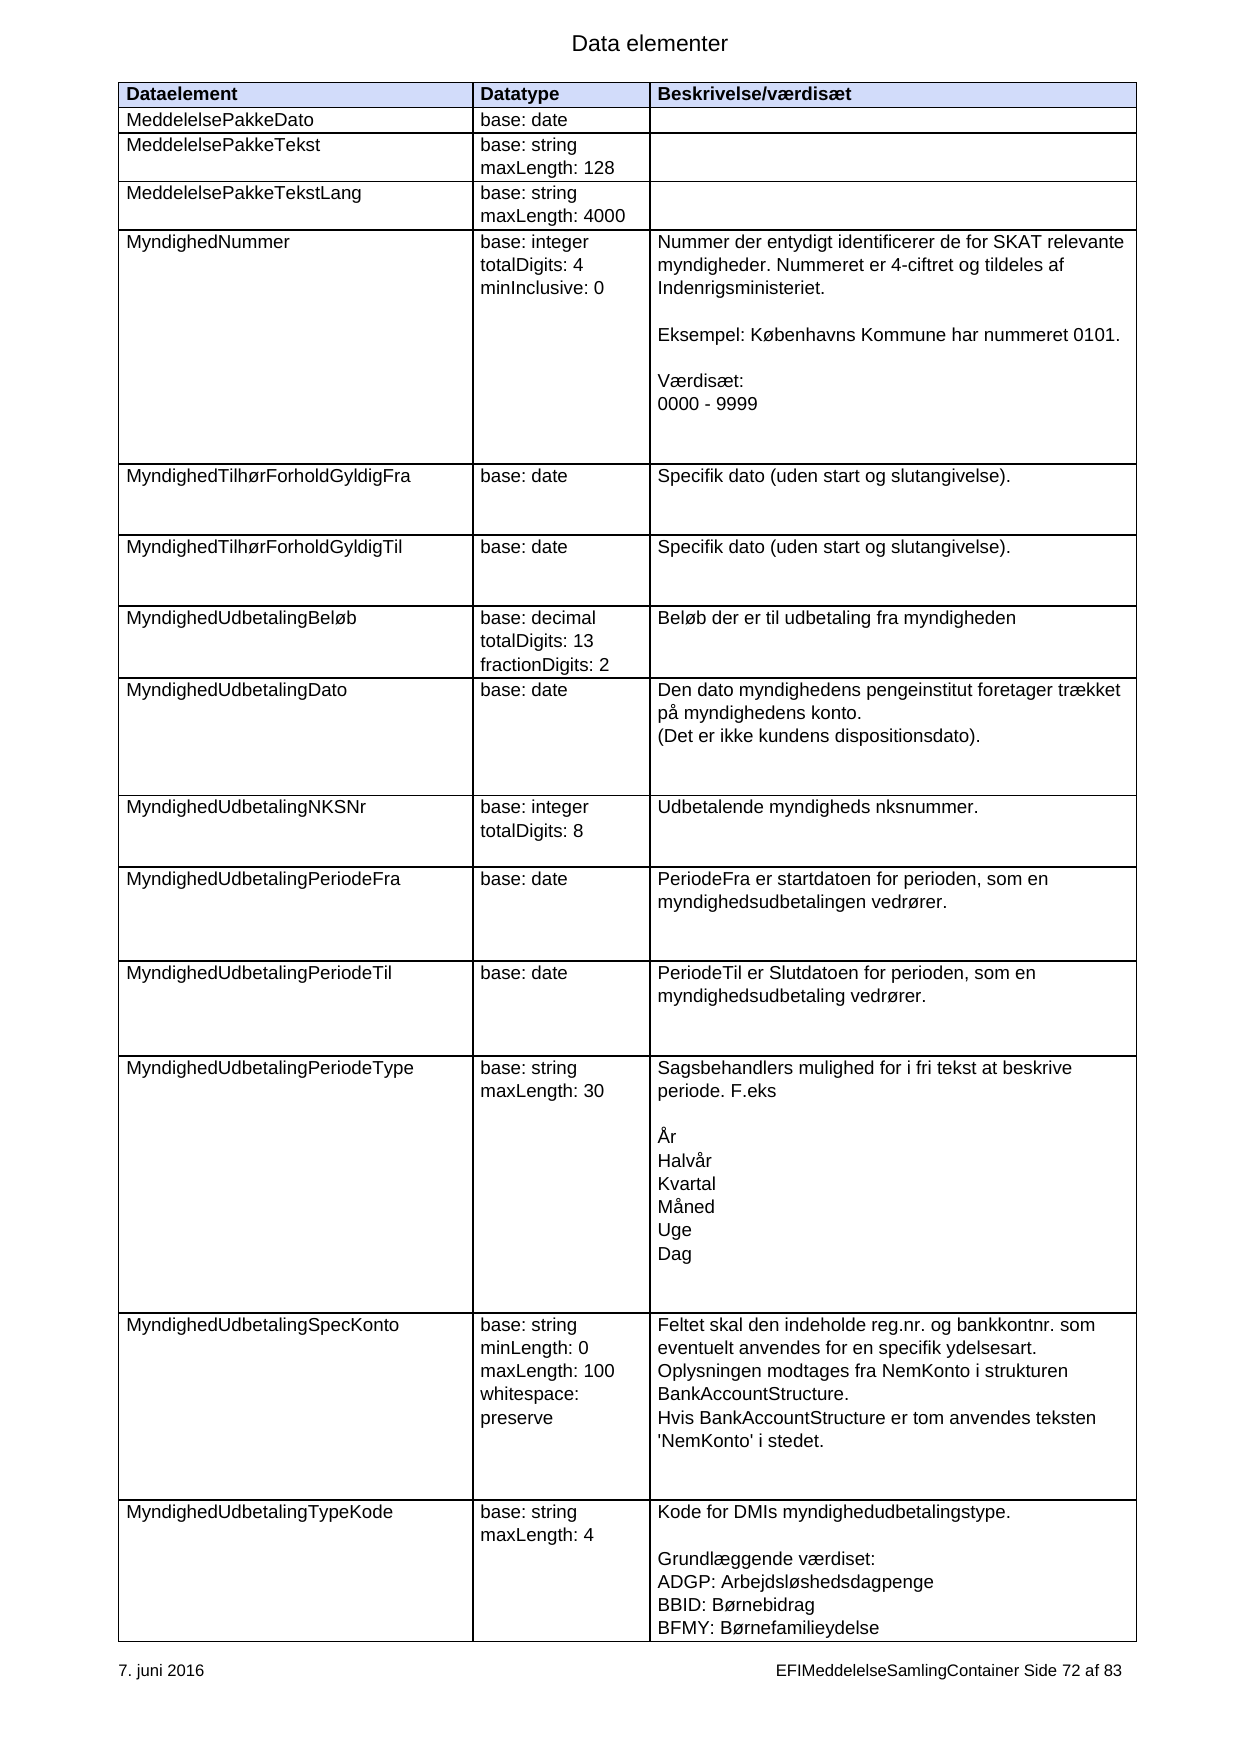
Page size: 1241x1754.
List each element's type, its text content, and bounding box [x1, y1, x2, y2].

table_cell base: date [474, 679, 649, 795]
table_header Datatype [474, 83, 649, 107]
table_cell PeriodeTil er Slutdatoen for perioden, som en myndighedsudbetaling vedrører. [651, 962, 1136, 1055]
table_cell MeddelelsePakkeTekst [119, 134, 472, 181]
table_cell base: integer totalDigits: 8 [474, 796, 649, 866]
table_cell base: string minLength: 0 maxLength: 100 whitespace: preserve [474, 1314, 649, 1499]
table_cell MyndighedNummer [119, 231, 472, 463]
table_cell base: date [474, 536, 649, 605]
table_cell Sagsbehandlers mulighed for i fri tekst at beskrive periode. F.eks År Halvår Kvartal Måned Uge Dag [651, 1057, 1136, 1312]
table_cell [119, 1501, 472, 1641]
table_cell base: decimal totalDigits: 13 fractionDigits: 2 [474, 607, 649, 677]
table_cell MyndighedUdbetalingPeriodeTil [119, 962, 472, 1055]
table_cell base: string maxLength: 30 [474, 1057, 649, 1312]
table_cell base: date [474, 465, 649, 534]
table_cell MeddelelsePakkeDato [119, 108, 472, 132]
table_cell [474, 1501, 649, 1641]
table_cell Nummer der entydigt identificerer de for SKAT relevante myndigheder. Nummeret er 4-ciftret og tildeles af Indenrigsministeriet. Eksempel: Københavns Kommune har nummeret 0101. Værdisæt: 0000 - 9999 [651, 231, 1136, 463]
table_cell PeriodeFra er startdatoen for perioden, som en myndighedsudbetalingen vedrører. [651, 868, 1136, 960]
table_header Beskrivelse/værdisæt [651, 83, 1136, 107]
table_cell Specifik dato (uden start og slutangivelse). [651, 536, 1136, 605]
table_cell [651, 1501, 1136, 1641]
table_cell base: string maxLength: 128 [474, 134, 649, 181]
table_cell MyndighedUdbetalingPeriodeFra [119, 868, 472, 960]
table_cell [651, 108, 1136, 132]
table_cell MyndighedUdbetalingPeriodeType [119, 1057, 472, 1312]
table_cell MyndighedUdbetalingNKSNr [119, 796, 472, 866]
table_cell MyndighedTilhørForholdGyldigFra [119, 465, 472, 534]
table_cell Beløb der er til udbetaling fra myndigheden [651, 607, 1136, 677]
table_cell MyndighedUdbetalingSpecKonto [119, 1314, 472, 1499]
table_header Dataelement [119, 83, 472, 107]
table_cell Udbetalende myndigheds nksnummer. [651, 796, 1136, 866]
table_cell [651, 134, 1136, 181]
table_cell base: date [474, 108, 649, 132]
table_cell Feltet skal den indeholde reg.nr. og bankkontnr. som eventuelt anvendes for en specifik ydelsesart. Oplysningen modtages fra NemKonto i strukturen BankAccountStructure. Hvis BankAccountStructure er tom anvendes teksten 'NemKonto' i stedet. [651, 1314, 1136, 1499]
table_cell MeddelelsePakkeTekstLang [119, 182, 472, 229]
table_cell MyndighedUdbetalingDato [119, 679, 472, 795]
table_cell Specifik dato (uden start og slutangivelse). [651, 465, 1136, 534]
table_cell MyndighedUdbetalingBeløb [119, 607, 472, 677]
table_cell base: integer totalDigits: 4 minInclusive: 0 [474, 231, 649, 463]
table_cell base: string maxLength: 4000 [474, 182, 649, 229]
table_cell base: date [474, 962, 649, 1055]
table_cell MyndighedTilhørForholdGyldigTil [119, 536, 472, 605]
table_cell base: date [474, 868, 649, 960]
table_cell [651, 182, 1136, 229]
table_cell Den dato myndighedens pengeinstitut foretager trækket på myndighedens konto. (Det er ikke kundens dispositionsdato). [651, 679, 1136, 795]
